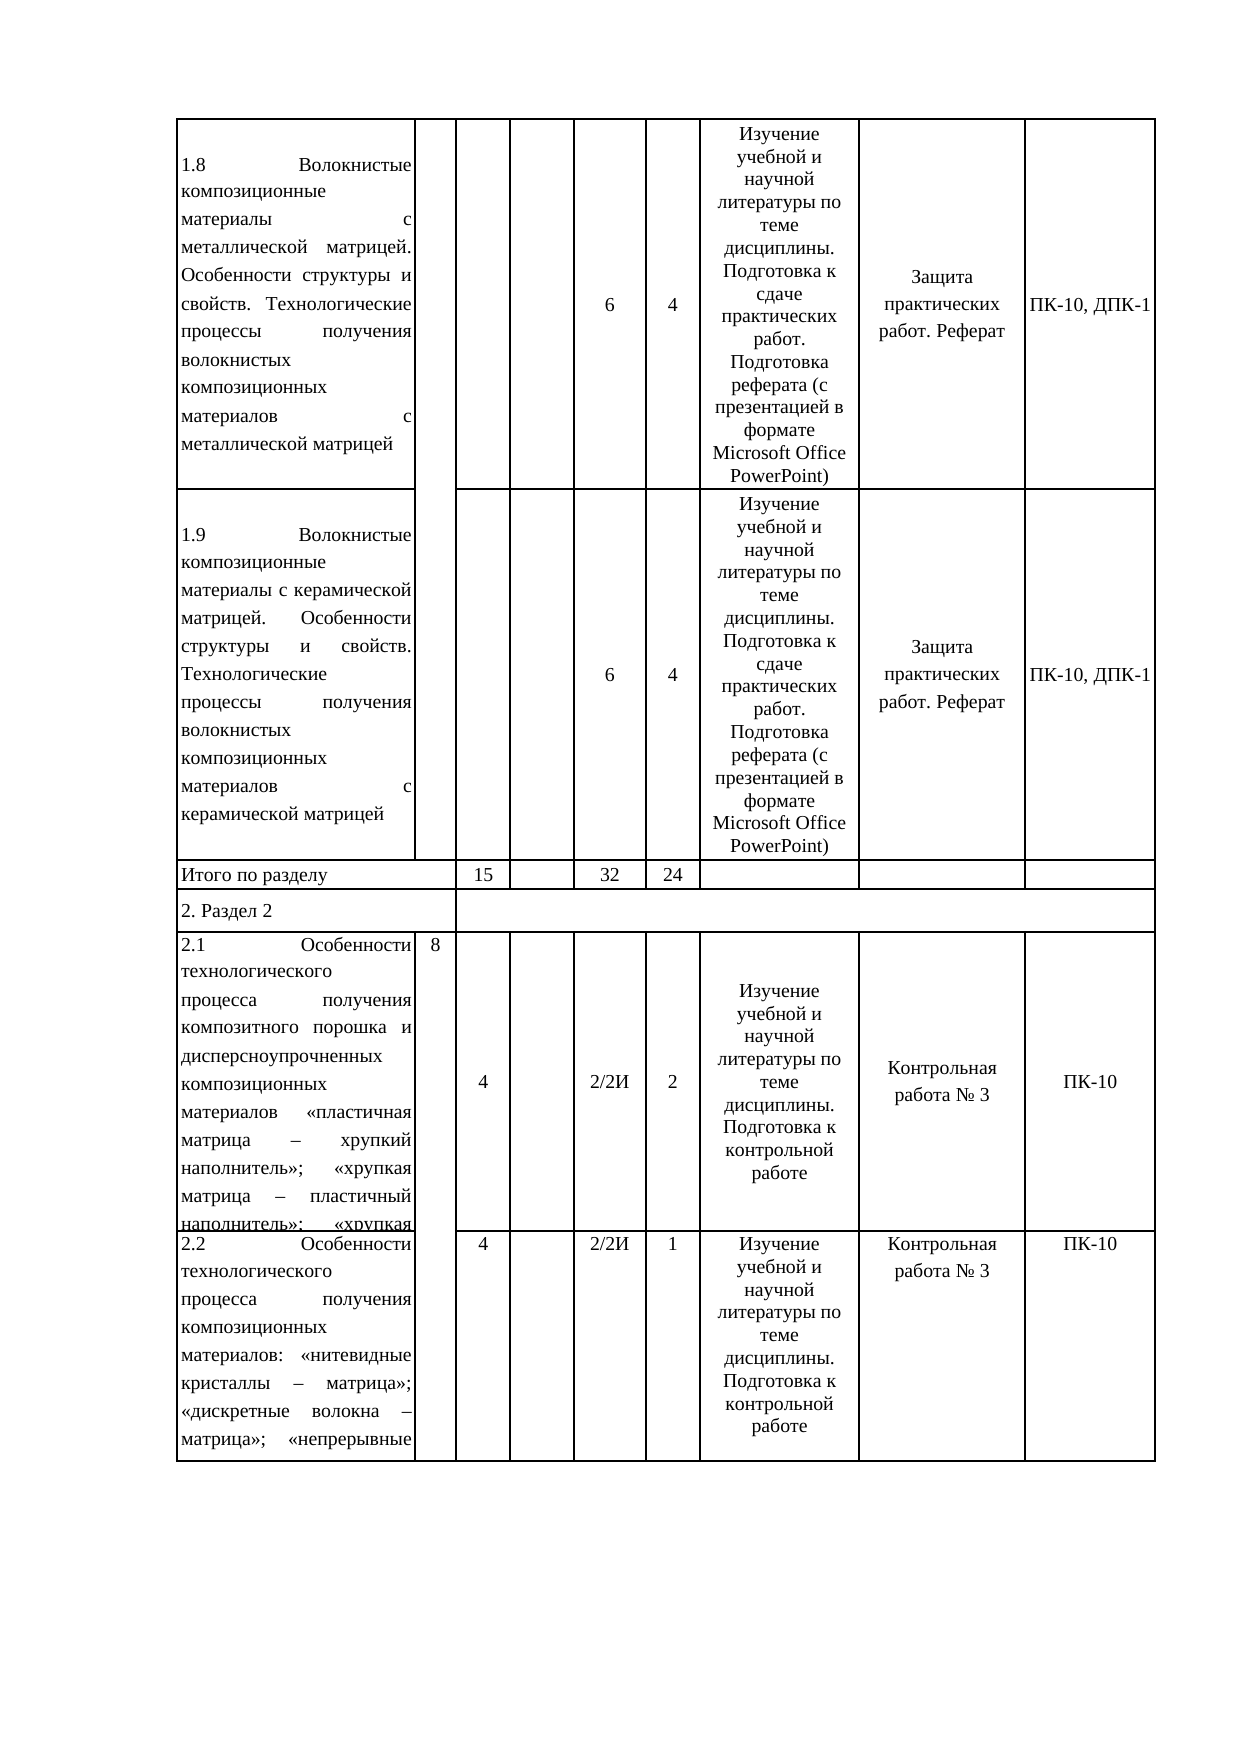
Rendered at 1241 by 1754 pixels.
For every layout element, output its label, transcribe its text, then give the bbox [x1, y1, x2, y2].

table_cell 2.1 Особенности технологического процесса получения композитного порошка и дисперсноупрочненных композиционных материалов «пластичная матрица – хрупкий наполнитель»; «хрупкая матрица – пластичный наполнитель»; «хрупкая матрица – хрупкий наполнитель» [178, 933, 414, 1230]
table_cell ПК-10, ДПК-1 [1026, 490, 1154, 858]
table_cell Изучение учебной и научной литературы по теме дисциплины. Подготовка к сдаче практических работ. Подготовка реферата (с презентацией в формате Microsoft Office PowerPoint) [701, 490, 858, 858]
table_cell ПК-10, ДПК-1 [1026, 120, 1154, 488]
table_cell [860, 861, 1024, 887]
table_cell 4 [647, 490, 699, 858]
table_cell 2. Раздел 2 [178, 890, 455, 931]
table_cell 2/2И [575, 933, 645, 1230]
table_cell [511, 861, 573, 887]
table_cell Изучение учебной и научной литературы по теме дисциплины. Подготовка к контрольной работе [701, 1232, 858, 1459]
table_cell 1 [647, 1232, 699, 1459]
table_cell [511, 1232, 573, 1459]
table_cell [511, 120, 573, 488]
table_cell Контрольная работа № 3 [860, 1232, 1024, 1459]
table_cell 8 [416, 933, 455, 1459]
table_cell Изучение учебной и научной литературы по теме дисциплины. Подготовка к контрольной работе [701, 933, 858, 1230]
table_cell [457, 120, 509, 488]
table_cell ПК-10 [1026, 933, 1154, 1230]
table_cell 6 [575, 490, 645, 858]
table_cell 1.8 Волокнистые композиционные материалы с металлической матрицей. Особенности структуры и свойств. Технологические процессы получения волокнистых композиционных материалов с металлической матрицей [178, 120, 414, 488]
table_cell 6 [575, 120, 645, 488]
table_cell 4 [647, 120, 699, 488]
table_cell Контрольная работа № 3 [860, 933, 1024, 1230]
table_cell 4 [457, 933, 509, 1230]
table_cell 2 [647, 933, 699, 1230]
table_cell [457, 490, 509, 858]
table_cell Итого по разделу [178, 861, 455, 887]
table_cell 1.9 Волокнистые композиционные материалы с керамической матрицей. Особенности структуры и свойств. Технологические процессы получения волокнистых композиционных материалов с керамической матрицей [178, 490, 414, 858]
table_cell Защита практических работ. Реферат [860, 490, 1024, 858]
table_cell [701, 861, 858, 887]
table_cell 32 [575, 861, 645, 887]
table_cell Изучение учебной и научной литературы по теме дисциплины. Подготовка к сдаче практических работ. Подготовка реферата (с презентацией в формате Microsoft Office PowerPoint) [701, 120, 858, 488]
table_cell [1026, 861, 1154, 887]
table_cell 15 [457, 861, 509, 887]
table_cell 2/2И [575, 1232, 645, 1459]
table_cell [511, 933, 573, 1230]
table_cell [457, 890, 1154, 931]
table_cell 2.2 Особенности технологического процесса получения композиционных материалов: «нитевидные кристаллы – матрица»; «дискретные волокна – матрица»; «непрерывные волокна – матрица» [178, 1232, 414, 1459]
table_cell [860, 120, 1024, 488]
table_cell [511, 490, 573, 858]
table_cell 24 [647, 861, 699, 887]
table_cell ПК-10 [1026, 1232, 1154, 1459]
table_cell 4 [457, 1232, 509, 1459]
